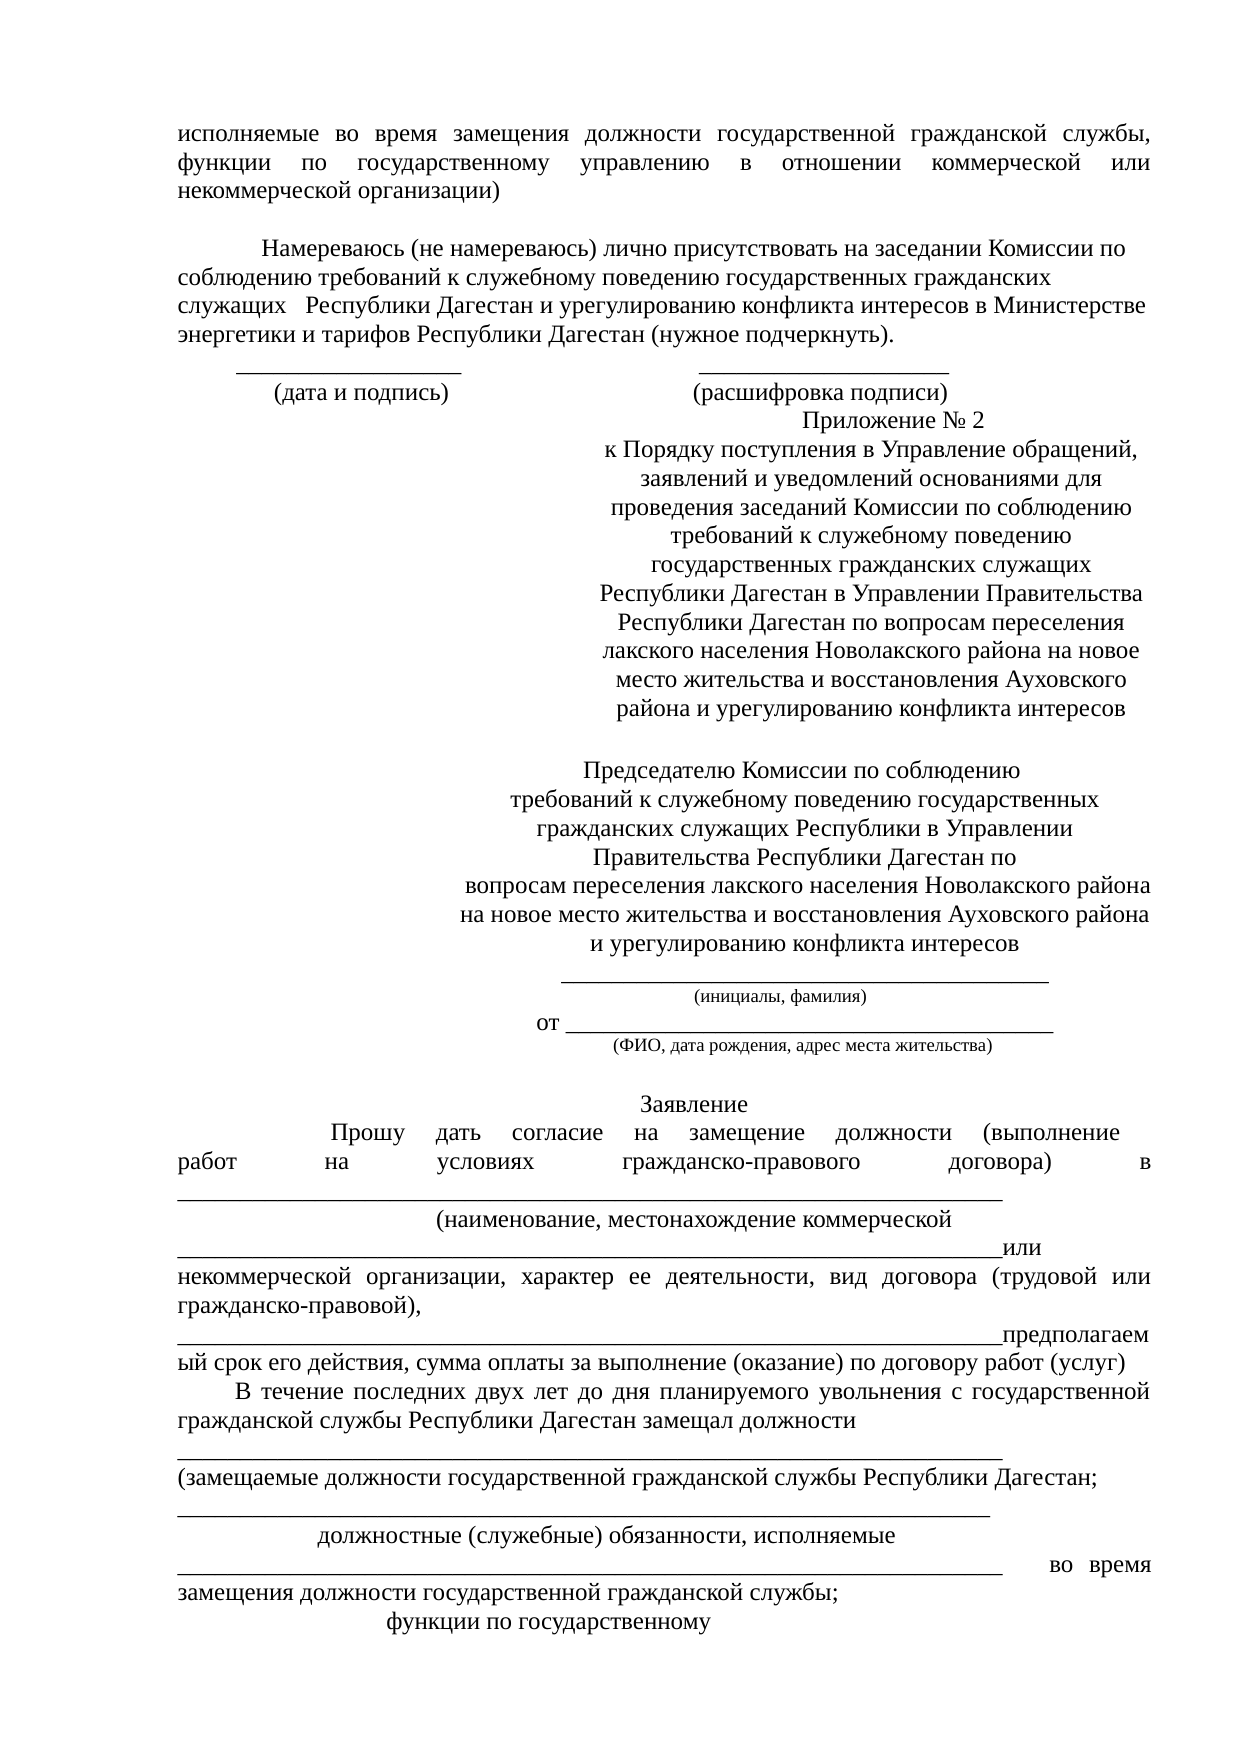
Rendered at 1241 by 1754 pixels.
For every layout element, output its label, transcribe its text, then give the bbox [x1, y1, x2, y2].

text гражданских служащих Республики в Управлении Правительства Республики Дагестан по вопросам переселения лакского населения Новолакского района на новое место жительства и восстановления Ауховского района и урегулированию конфликта интересов _______________________________________ [458, 813, 1152, 985]
text от _______________________________________ [177, 1007, 1152, 1036]
text Заявление [177, 1089, 1152, 1117]
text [177, 118, 1152, 204]
text Приложение № 2 [177, 406, 1152, 434]
text должностные (служебные) обязанности, исполняемые [177, 1520, 1152, 1549]
text (наименование, местонахождение коммерческой [177, 1204, 1152, 1232]
text __________________________________________________________________предполагаемый срок его действия, сумма оплаты за выполнение (оказание) по договору работ (услуг) [177, 1319, 1152, 1376]
text (ФИО, дата рождения, адрес места жительства) [177, 1036, 1152, 1055]
text Председателю Комиссии по соблюдению требований к служебному поведению государственных [458, 755, 1152, 813]
text __________________________________________________________________или некоммерческой организации, характер ее деятельности, вид договора (трудовой или гражданско-правовой), [177, 1232, 1152, 1319]
text Намереваюсь (не намереваюсь) лично присутствовать на заседании Комиссии по соблюдению требований к служебному поведению государственных гражданских служащих Республики Дагестан и урегулированию конфликта интересов в Министерстве энергетики и тарифов Республики Дагестан (нужное подчеркнуть). [177, 233, 1152, 348]
text _________________________________________________________________ [177, 1491, 1152, 1520]
text __________________________________________________________________ [177, 1434, 1152, 1462]
text (инициалы, фамилия) [458, 985, 1152, 1007]
text __________________________________________________________________ во время замещения должности государственной гражданской службы; [177, 1549, 1152, 1606]
text __________________ ____________________ [177, 348, 1152, 377]
text (дата и подпись) (расшифровка подписи) [177, 377, 1152, 406]
text В течение последних двух лет до дня планируемого увольнения с государственной гражданской службы Республики Дагестан замещал должности [177, 1376, 1152, 1434]
text к Порядку поступления в Управление обращений, заявлений и уведомлений основаниями для проведения заседаний Комиссии по соблюдению требований к служебному поведению государственных гражданских служащих Республики Дагестан в Управлении Правительства Республики Дагестан по вопросам переселения лакского населения Новолакского района на новое место жительства и восстановления Ауховского района и урегулированию конфликта интересов [591, 434, 1152, 722]
text (замещаемые должности государственной гражданской службы Республики Дагестан; [177, 1462, 1152, 1491]
text Прошу дать согласие на замещение должности (выполнение работ на условиях гражданско-правового договора) в __________________________________________________________________ [177, 1117, 1152, 1204]
text функции по государственному [177, 1606, 1152, 1635]
